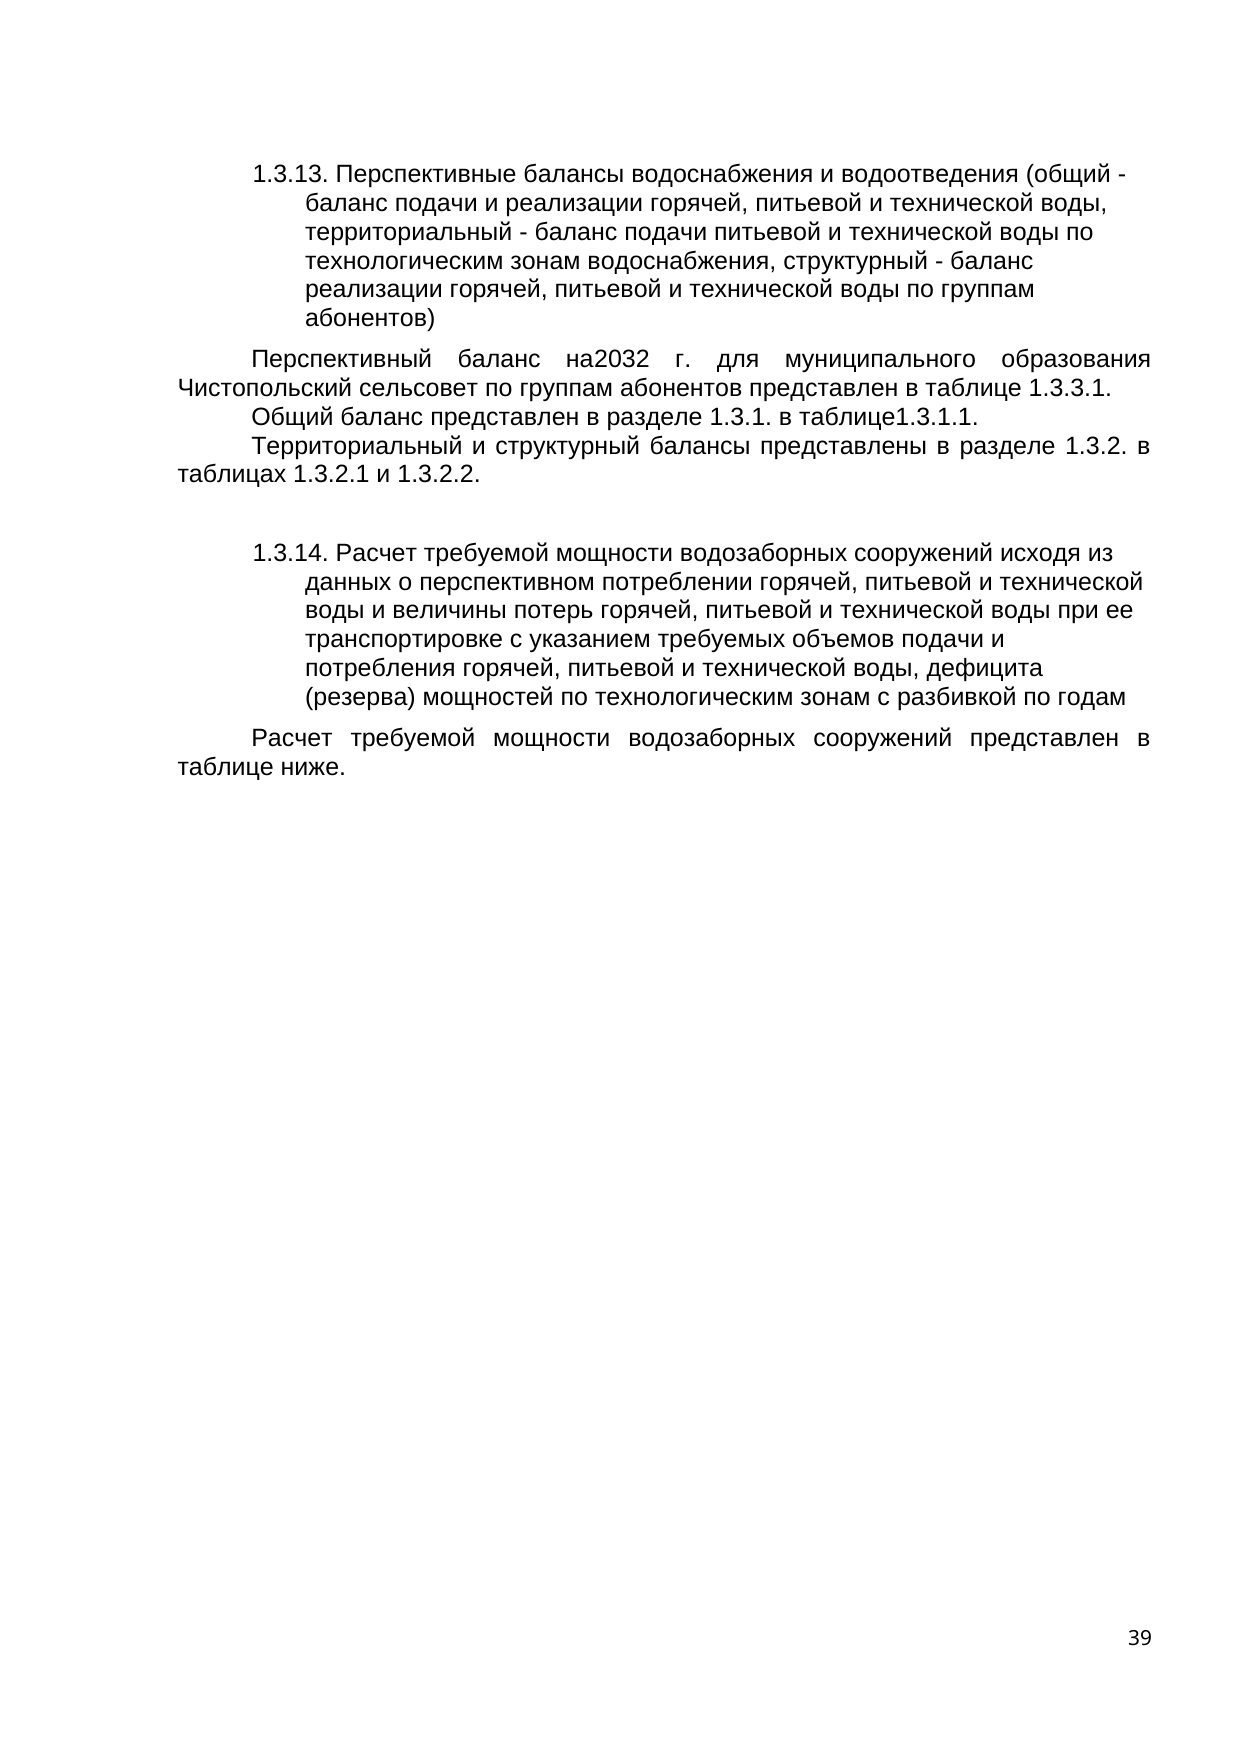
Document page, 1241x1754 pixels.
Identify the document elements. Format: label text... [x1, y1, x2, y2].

text 1.3.13. Перспективные балансы водоснабжения и водоотведения (общий - баланс подачи и реализации горячей, питьевой и технической воды, территориальный - баланс подачи питьевой и технической воды по технологическим зонам водоснабжения, структурный - баланс реализации горячей, питьевой и технической воды по группам абонентов) [252, 159, 1152, 332]
list Общий баланс представлен в разделе 1.3.1. в таблице1.3.1.1. [177, 402, 1152, 431]
text 1.3.14. Расчет требуемой мощности водозаборных сооружений исходя из данных о перспективном потреблении горячей, питьевой и технической воды и величины потерь горячей, питьевой и технической воды при ее транспортировке с указанием требуемых объемов подачи и потребления горячей, питьевой и технической воды, дефицита (резерва) мощностей по технологическим зонам с разбивкой по годам [252, 538, 1152, 710]
text Расчет требуемой мощности водозаборных сооружений представлен в таблице ниже. [177, 723, 1152, 780]
list Перспективный баланс на2032 г. для муниципального образования Чистопольский сельсовет по группам абонентов представлен в таблице 1.3.3.1. [177, 344, 1152, 402]
list Территориальный и структурный балансы представлены в разделе 1.3.2. в таблицах 1.3.2.1 и 1.3.2.2. [177, 431, 1152, 488]
